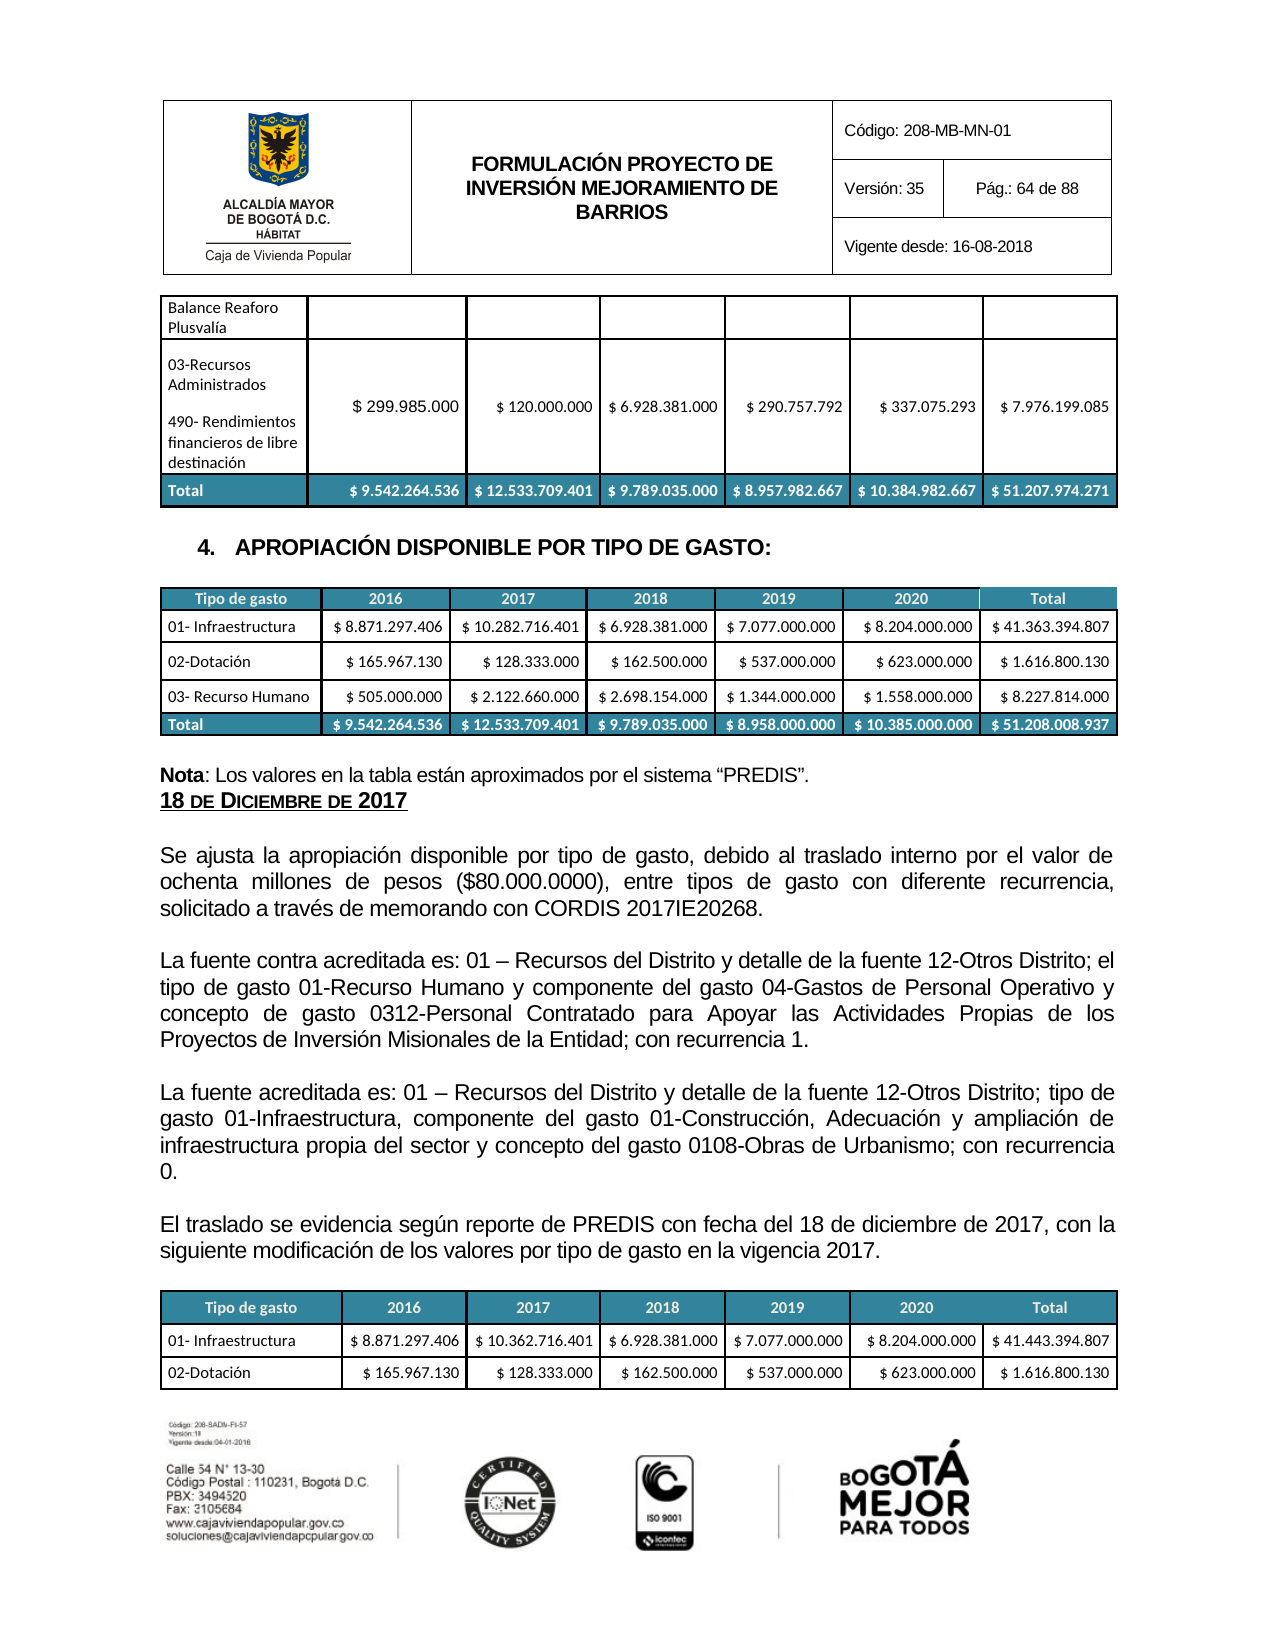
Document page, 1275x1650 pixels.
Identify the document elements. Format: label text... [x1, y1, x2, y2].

table_cell $ 537.000.000 [716, 643, 842, 679]
table_cell $ 290.757.792 [726, 340, 849, 473]
table_cell $ 8.871.297.406 [323, 611, 449, 641]
table_cell $ 162.500.000 [588, 643, 714, 679]
table_header Tipo de gasto [162, 589, 320, 609]
table_cell $ 2.122.660.000 [451, 681, 585, 712]
table_cell 270-Recursos del Balance Reaforo Plusvalía [162, 297, 306, 338]
table_cell $ 51.208.008.937 [981, 714, 1116, 734]
picture [205, 112, 352, 263]
table_cell $ 128.333.000 [451, 643, 585, 679]
table_header 2020 [844, 589, 979, 609]
table_cell 01- Infraestructura [162, 1325, 341, 1356]
table_cell $ 1.344.000.000 [716, 681, 842, 712]
table_cell $ 8.204.000.000 [844, 611, 979, 641]
picture [100, 1404, 1057, 1601]
text Se ajusta la apropiación disponible por tipo de gasto, debido al traslado interno por el valor de ochenta millones de pesos ($80.000.0000), entre tipos de gasto con diferente recurrencia, solicitado a través de memorando con CORDIS 2017IE20268. [159, 842, 1116, 921]
table_cell $ 120.000.000 [468, 340, 599, 473]
table_header 2020 [851, 1292, 983, 1323]
table_cell $ 41.443.394.807 [984, 1325, 1116, 1356]
table_cell $ 6.928.381.000 [601, 1325, 724, 1356]
table_cell $ 6.928.381.000 [601, 340, 724, 473]
table_cell $ 12.533.709.401 [451, 714, 585, 734]
table_header Total [983, 1292, 1116, 1323]
table_header 2019 [726, 1292, 849, 1323]
text La fuente acreditada es: 01 – Recursos del Distrito y detalle de la fuente 12-Otros Distrito; tipo de gasto 01-Infraestructura, componente del gasto 01-Construcción, Adecuación y ampliación de infraestructura propia del sector y concepto del gasto 0108-Obras de Urbanismo; con recurrencia 0. [159, 1079, 1116, 1184]
table_cell $ 12.533.709.401 [468, 475, 599, 505]
table_cell $ 7.077.000.000 [716, 611, 842, 641]
table_header 2017 [451, 589, 585, 609]
table_cell $ 1.558.000.000 [844, 681, 979, 712]
table_cell $ 9.789.035.000 [601, 475, 724, 505]
table_cell $ 162.500.000 [601, 1358, 724, 1388]
table_header Tipo de gasto [162, 1292, 341, 1323]
table_cell $ 299.985.000 [309, 340, 465, 473]
table_header Total [980, 587, 1117, 609]
table_cell $ 7.976.199.085 [984, 340, 1116, 473]
table_cell $ 8.204.000.000 [851, 1325, 982, 1356]
table_cell 02-Dotación [162, 643, 320, 679]
table_header 2018 [601, 1292, 724, 1323]
table_cell $ 51.207.974.271 [984, 475, 1116, 505]
table_cell $ 10.282.716.401 [451, 611, 585, 641]
text 18 de Diciembre de 2017 [159, 787, 1116, 813]
table_cell $ 537.000.000 [726, 1358, 849, 1388]
table_cell $ 7.077.000.000 [726, 1325, 849, 1356]
table_cell $ 9.542.264.536 [309, 475, 465, 505]
table_cell $ 623.000.000 [851, 1358, 982, 1388]
table_cell $ 623.000.000 [844, 643, 979, 679]
table_cell $ 8.871.297.406 [343, 1325, 465, 1356]
table_cell $ 128.333.000 [468, 1358, 599, 1388]
table_cell $ 337.075.293 [851, 340, 982, 473]
table_cell $ 8.227.814.000 [981, 681, 1116, 712]
table_cell $ 1.616.800.130 [981, 643, 1116, 679]
table_header 2018 [588, 589, 714, 609]
text Nota: Los valores en la tabla están aproximados por el sistema “PREDIS”. [159, 763, 1116, 787]
table_cell $ 1.616.800.130 [984, 1358, 1116, 1388]
table_cell $ 10.384.982.667 [851, 475, 982, 505]
table_cell 490- Rendimientos financieros de libre destinación [162, 410, 306, 473]
table_cell 03- Recurso Humano [162, 681, 320, 712]
table_cell $ 6.928.381.000 [588, 611, 714, 641]
table_cell $ 8.957.982.667 [726, 475, 849, 505]
table_cell $ 165.967.130 [323, 643, 449, 679]
text El traslado se evidencia según reporte de PREDIS con fecha del 18 de diciembre de 2017, con la siguiente modificación de los valores por tipo de gasto en la vigencia 2017. [159, 1211, 1116, 1263]
table_cell $ 2.698.154.000 [588, 681, 714, 712]
table_cell $ 505.000.000 [323, 681, 449, 712]
table_cell $ 10.385.000.000 [844, 714, 979, 734]
table_cell $ 10.362.716.401 [468, 1325, 599, 1356]
table_header 2017 [468, 1292, 599, 1323]
table_cell $ 9.789.035.000 [588, 714, 714, 734]
table_cell 02-Dotación [162, 1358, 341, 1388]
table_cell $ 165.967.130 [343, 1358, 465, 1388]
table_cell Total [162, 475, 306, 505]
table_header 2016 [343, 1292, 465, 1323]
table_cell 03-Recursos Administrados [162, 340, 306, 409]
table_header 2019 [716, 589, 842, 609]
table_header 2016 [323, 589, 449, 609]
table_cell 01- Infraestructura [162, 611, 320, 641]
text La fuente contra acreditada es: 01 – Recursos del Distrito y detalle de la fuente 12-Otros Distrito; el tipo de gasto 01-Recurso Humano y componente del gasto 04-Gastos de Personal Operativo y concepto de gasto 0312-Personal Contratado para Apoyar las Actividades Propias de los Proyectos de Inversión Misionales de la Entidad; con recurrencia 1. [159, 947, 1116, 1053]
table_cell $ 8.958.000.000 [716, 714, 842, 734]
table_cell $ 9.542.264.536 [323, 714, 449, 734]
list APROPIACIÓN DISPONIBLE POR TIPO DE GASTO: [197, 534, 1116, 560]
table_cell Total [162, 714, 320, 734]
table_cell $ 41.363.394.807 [981, 611, 1116, 641]
